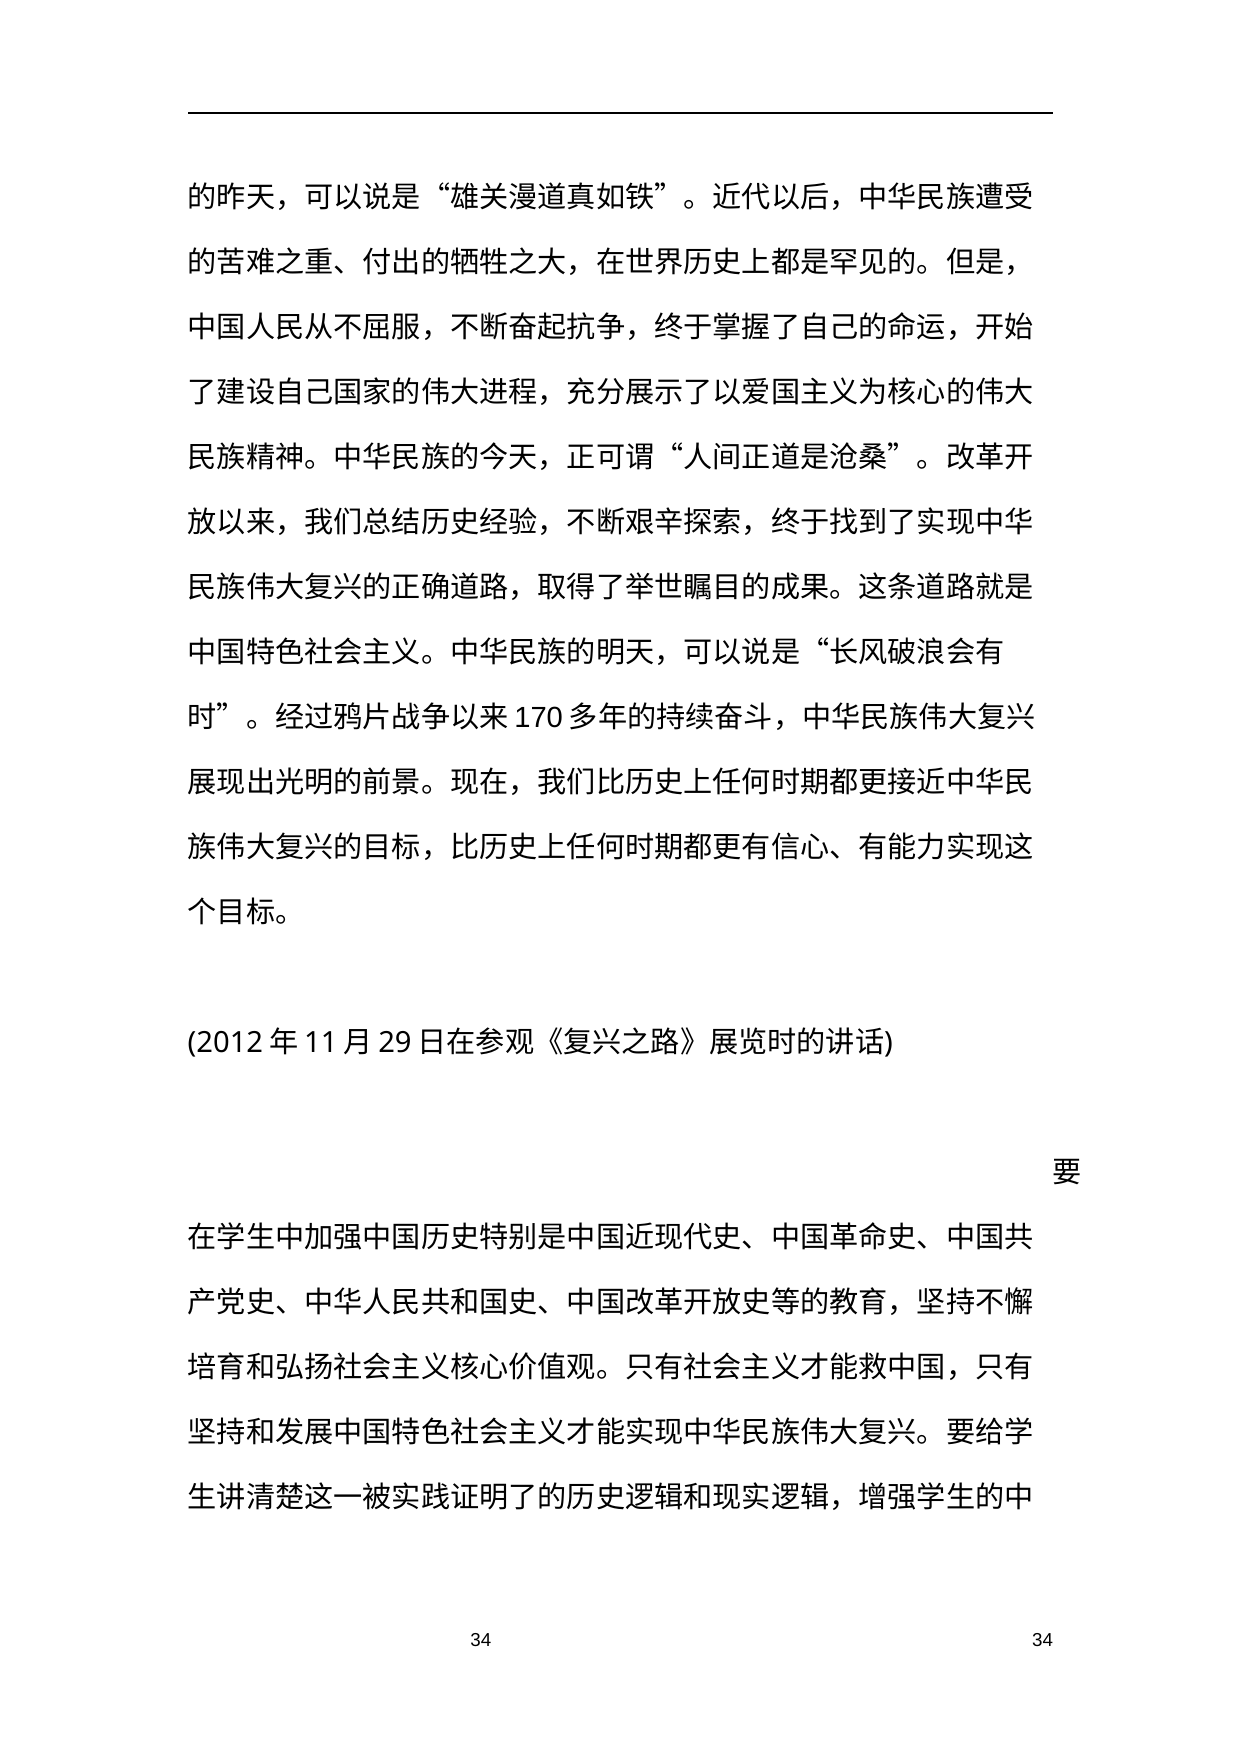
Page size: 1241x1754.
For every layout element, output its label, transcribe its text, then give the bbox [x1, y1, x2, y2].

text (2012年11月29日在参观《复兴之路》展览时的讲话) [187, 942, 1053, 1072]
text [187, 1137, 1053, 1527]
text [187, 162, 1053, 942]
